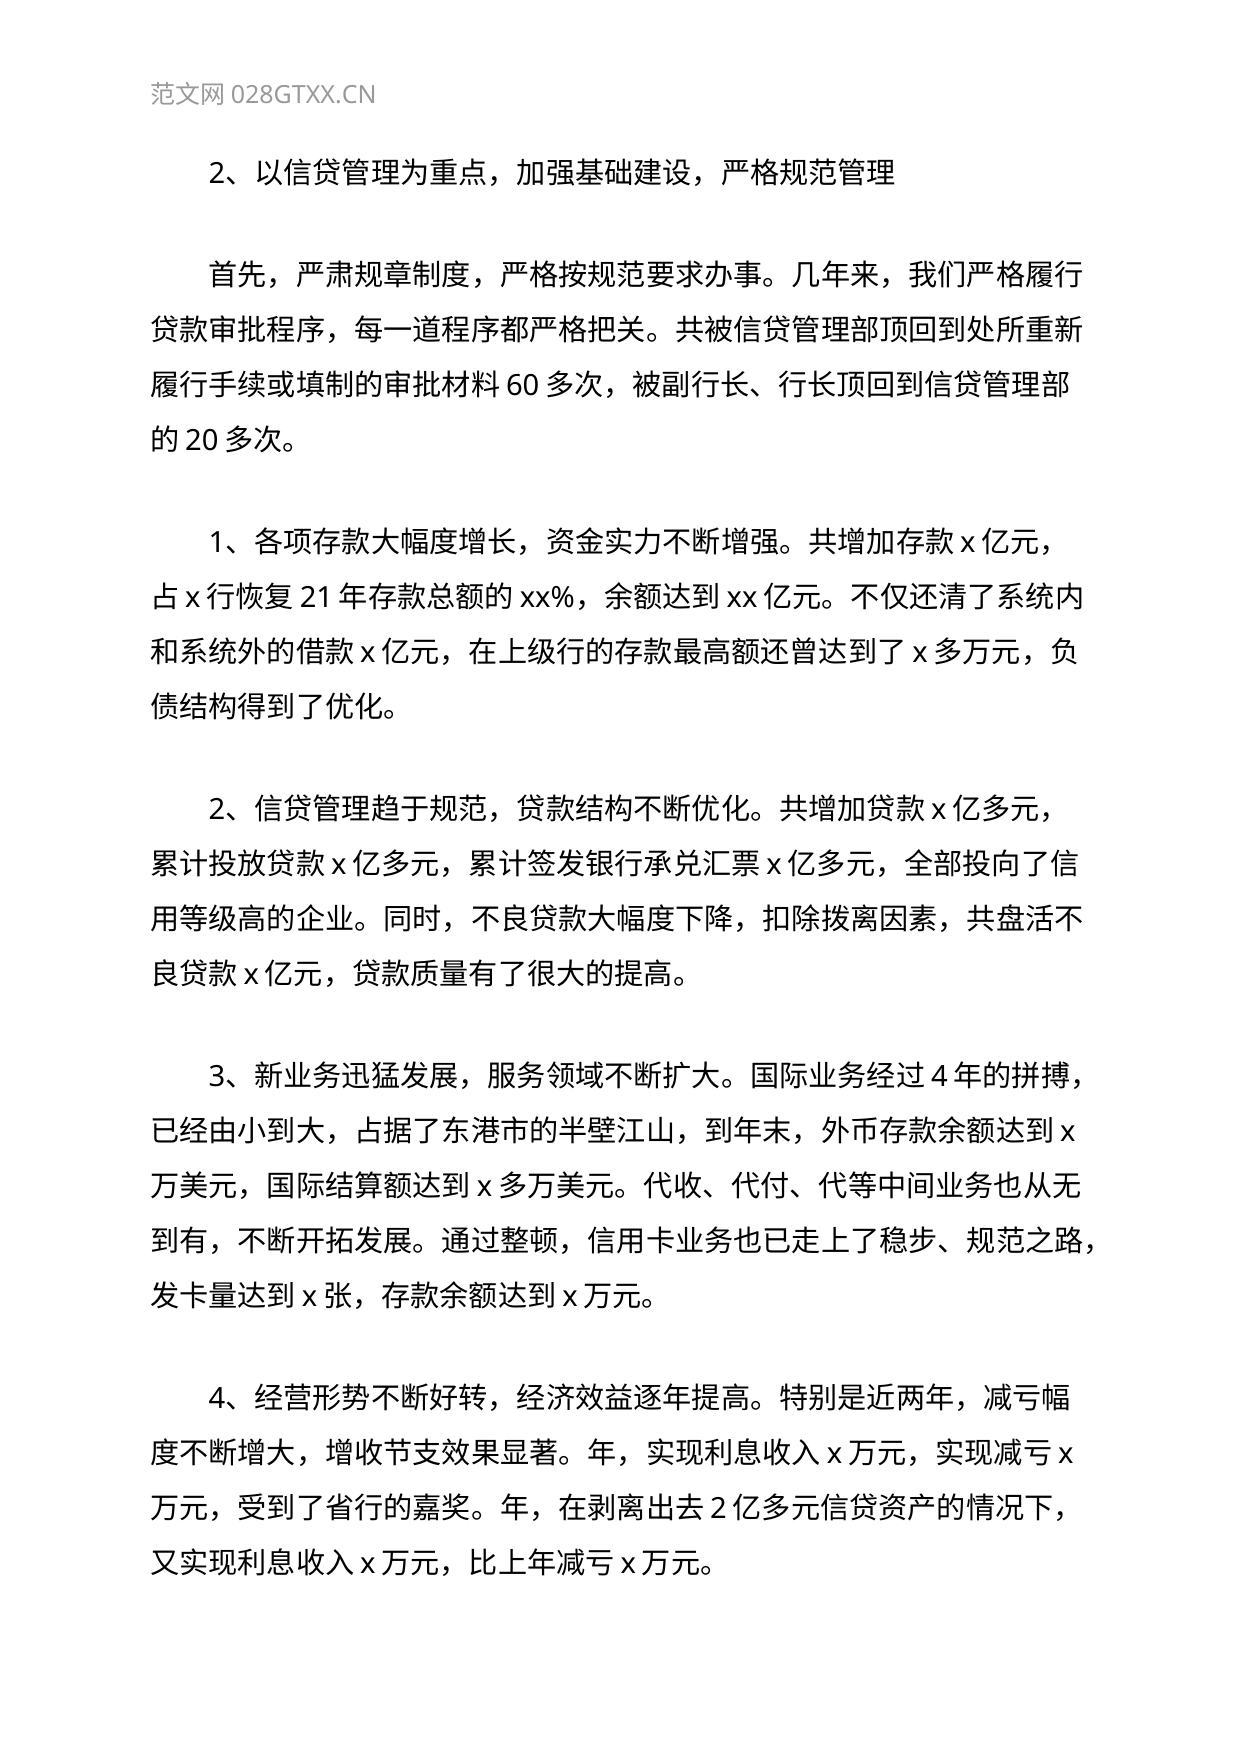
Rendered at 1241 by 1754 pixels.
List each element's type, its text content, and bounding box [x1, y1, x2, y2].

text 3、新业务迅猛发展，服务领域不断扩大。国际业务经过4年的拼搏，已经由小到大，占据了东港市的半壁江山，到年末，外币存款余额达到x万美元，国际结算额达到x多万美元。代收、代付、代等中间业务也从无到有，不断开拓发展。通过整顿，信用卡业务也已走上了稳步、规范之路，发卡量达到x张，存款余额达到x万元。 [150, 1052, 1090, 1315]
text 1、各项存款大幅度增长，资金实力不断增强。共增加存款x亿元，占x行恢复21年存款总额的xx%，余额达到xx亿元。不仅还清了系统内和系统外的借款x亿元，在上级行的存款最高额还曾达到了x多万元，负债结构得到了优化。 [150, 519, 1090, 726]
text 首先，严肃规章制度，严格按规范要求办事。几年来，我们严格履行贷款审批程序，每一道程序都严格把关。共被信贷管理部顶回到处所重新履行手续或填制的审批材料60多次，被副行长、行长顶回到信贷管理部的20多次。 [150, 252, 1090, 459]
text 2、信贷管理趋于规范，贷款结构不断优化。共增加贷款x亿多元，累计投放贷款x亿多元，累计签发银行承兑汇票x亿多元，全部投向了信用等级高的企业。同时，不良贷款大幅度下降，扣除拨离因素，共盘活不良贷款x亿元，贷款质量有了很大的提高。 [150, 786, 1090, 993]
text 2、以信贷管理为重点，加强基础建设，严格规范管理 [150, 150, 1090, 192]
text 4、经营形势不断好转，经济效益逐年提高。特别是近两年，减亏幅度不断增大，增收节支效果显著。年，实现利息收入x万元，实现减亏x万元，受到了省行的嘉奖。年，在剥离出去2亿多元信贷资产的情况下，又实现利息收入x万元，比上年减亏x万元。 [150, 1374, 1090, 1582]
